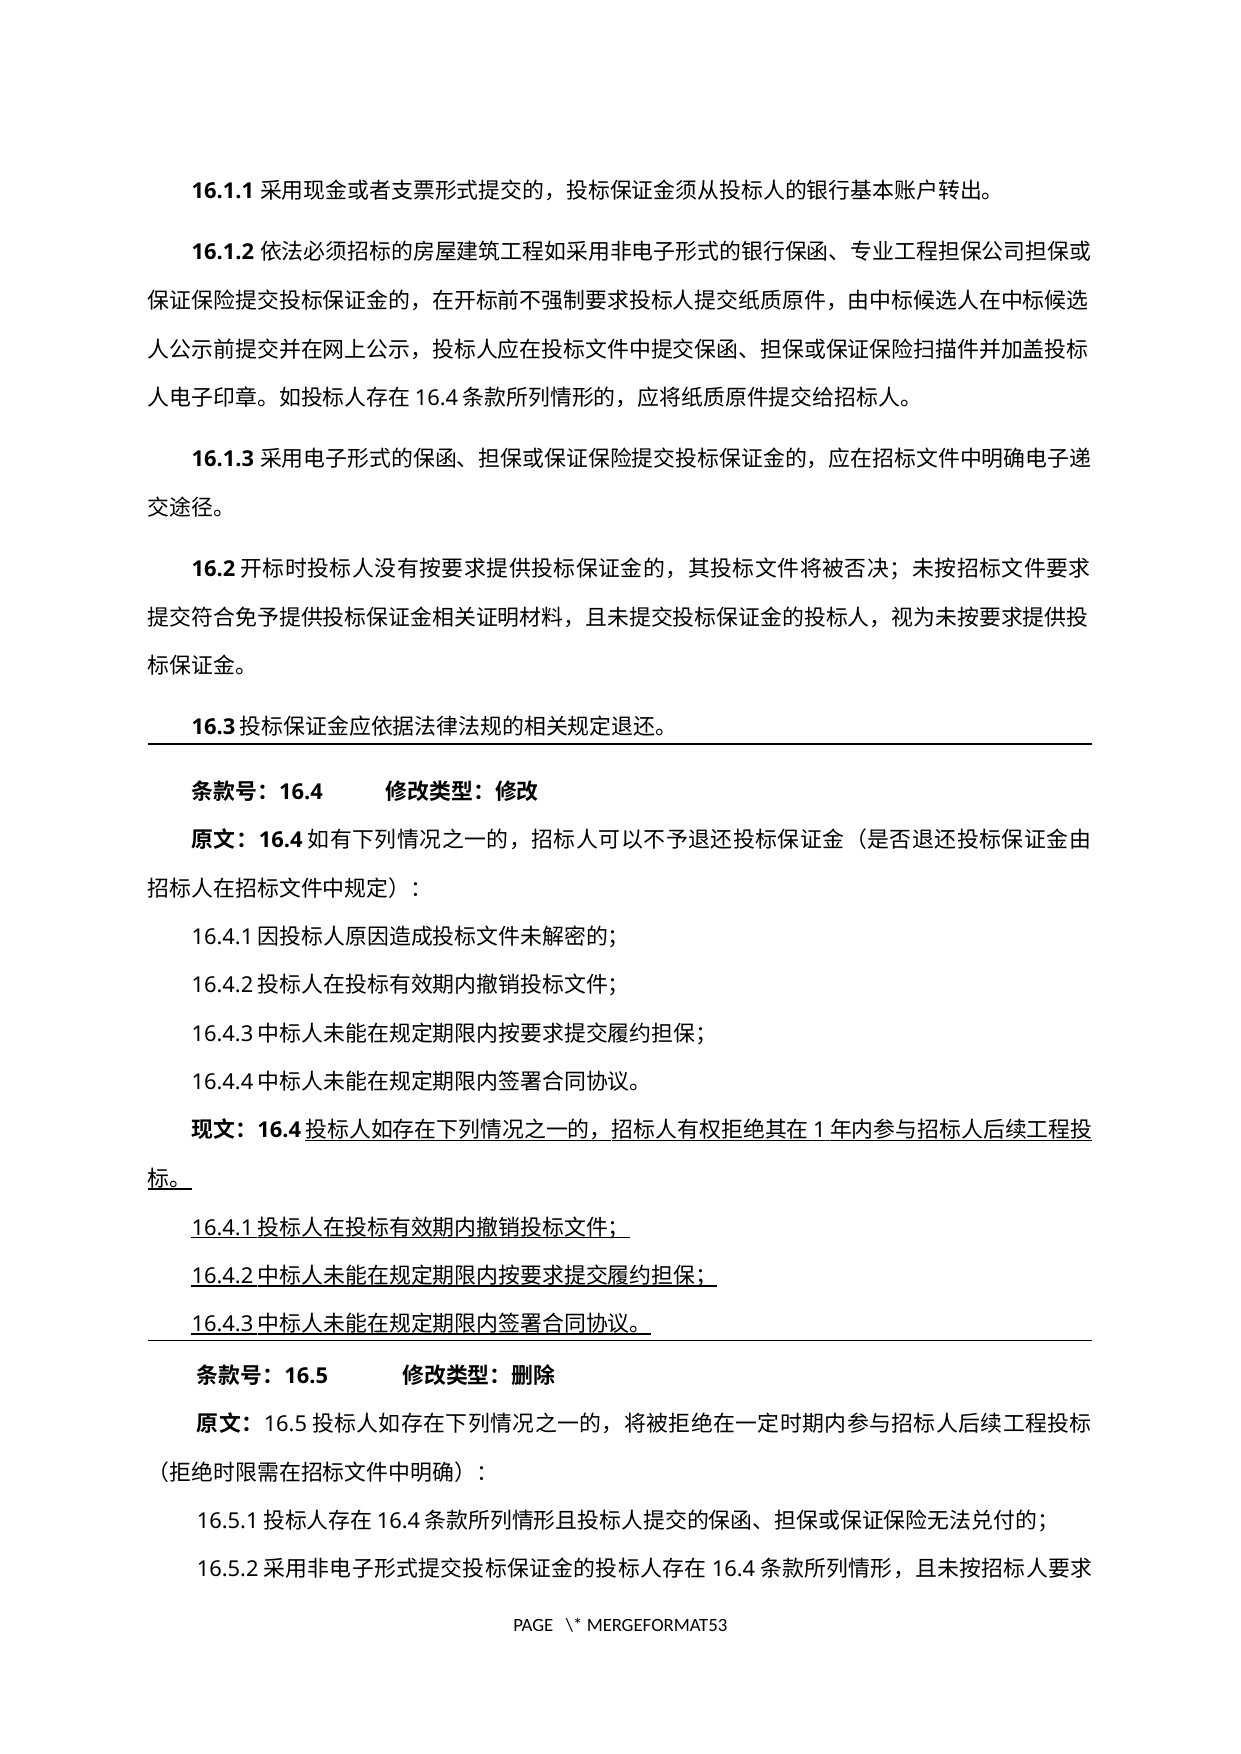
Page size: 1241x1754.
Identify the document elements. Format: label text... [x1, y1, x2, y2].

text 条款号：16.5 修改类型：删除 [148, 1357, 1092, 1390]
text 原文：16.4如有下列情况之一的，招标人可以不予退还投标保证金（是否退还投标保证金由招标人在招标文件中规定）： [148, 822, 1092, 903]
text 现文：16.4投标人如存在下列情况之一的，招标人有权拒绝其在1年内参与招标人后续工程投标。 [148, 1112, 1092, 1193]
text 16.1.3 采用电子形式的保函、担保或保证保险提交投标保证金的，应在招标文件中明确电子递交途径。 [148, 441, 1092, 522]
text 16.4.2投标人在投标有效期内撤销投标文件； [148, 967, 1092, 999]
text 16.4.2中标人未能在规定期限内按要求提交履约担保； [148, 1257, 1092, 1290]
text 16.4.1投标人在投标有效期内撤销投标文件； [148, 1209, 1092, 1242]
text 16.1.1 采用现金或者支票形式提交的，投标保证金须从投标人的银行基本账户转出。 [148, 173, 1092, 206]
text 16.4.4中标人未能在规定期限内签署合同协议。 [148, 1064, 1092, 1096]
text 原文：16.5投标人如存在下列情况之一的，将被拒绝在一定时期内参与招标人后续工程投标（拒绝时限需在招标文件中明确）： [148, 1406, 1092, 1487]
text 16.5.1投标人存在16.4条款所列情形且投标人提交的保函、担保或保证保险无法兑付的； [148, 1503, 1092, 1535]
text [148, 1551, 1092, 1583]
text 16.4.3中标人未能在规定期限内按要求提交履约担保； [148, 1015, 1092, 1048]
text 16.4.3中标人未能在规定期限内签署合同协议。 [148, 1306, 1092, 1340]
text 16.3投标保证金应依据法律法规的相关规定退还。 [148, 709, 1092, 743]
text 16.2开标时投标人没有按要求提供投标保证金的，其投标文件将被否决；未按招标文件要求提交符合免予提供投标保证金相关证明材料，且未提交投标保证金的投标人，视为未按要求提供投标保证金。 [148, 551, 1092, 681]
text 16.4.1因投标人原因造成投标文件未解密的； [148, 919, 1092, 951]
text 条款号：16.4 修改类型：修改 [148, 773, 1092, 806]
text 16.1.2 依法必须招标的房屋建筑工程如采用非电子形式的银行保函、专业工程担保公司担保或保证保险提交投标保证金的，在开标前不强制要求投标人提交纸质原件，由中标候选人在中标候选人公示前提交并在网上公示，投标人应在投标文件中提交保函、担保或保证保险扫描件并加盖投标人电子印章。如投标人存在16.4条款所列情形的，应将纸质原件提交给招标人。 [148, 234, 1092, 413]
